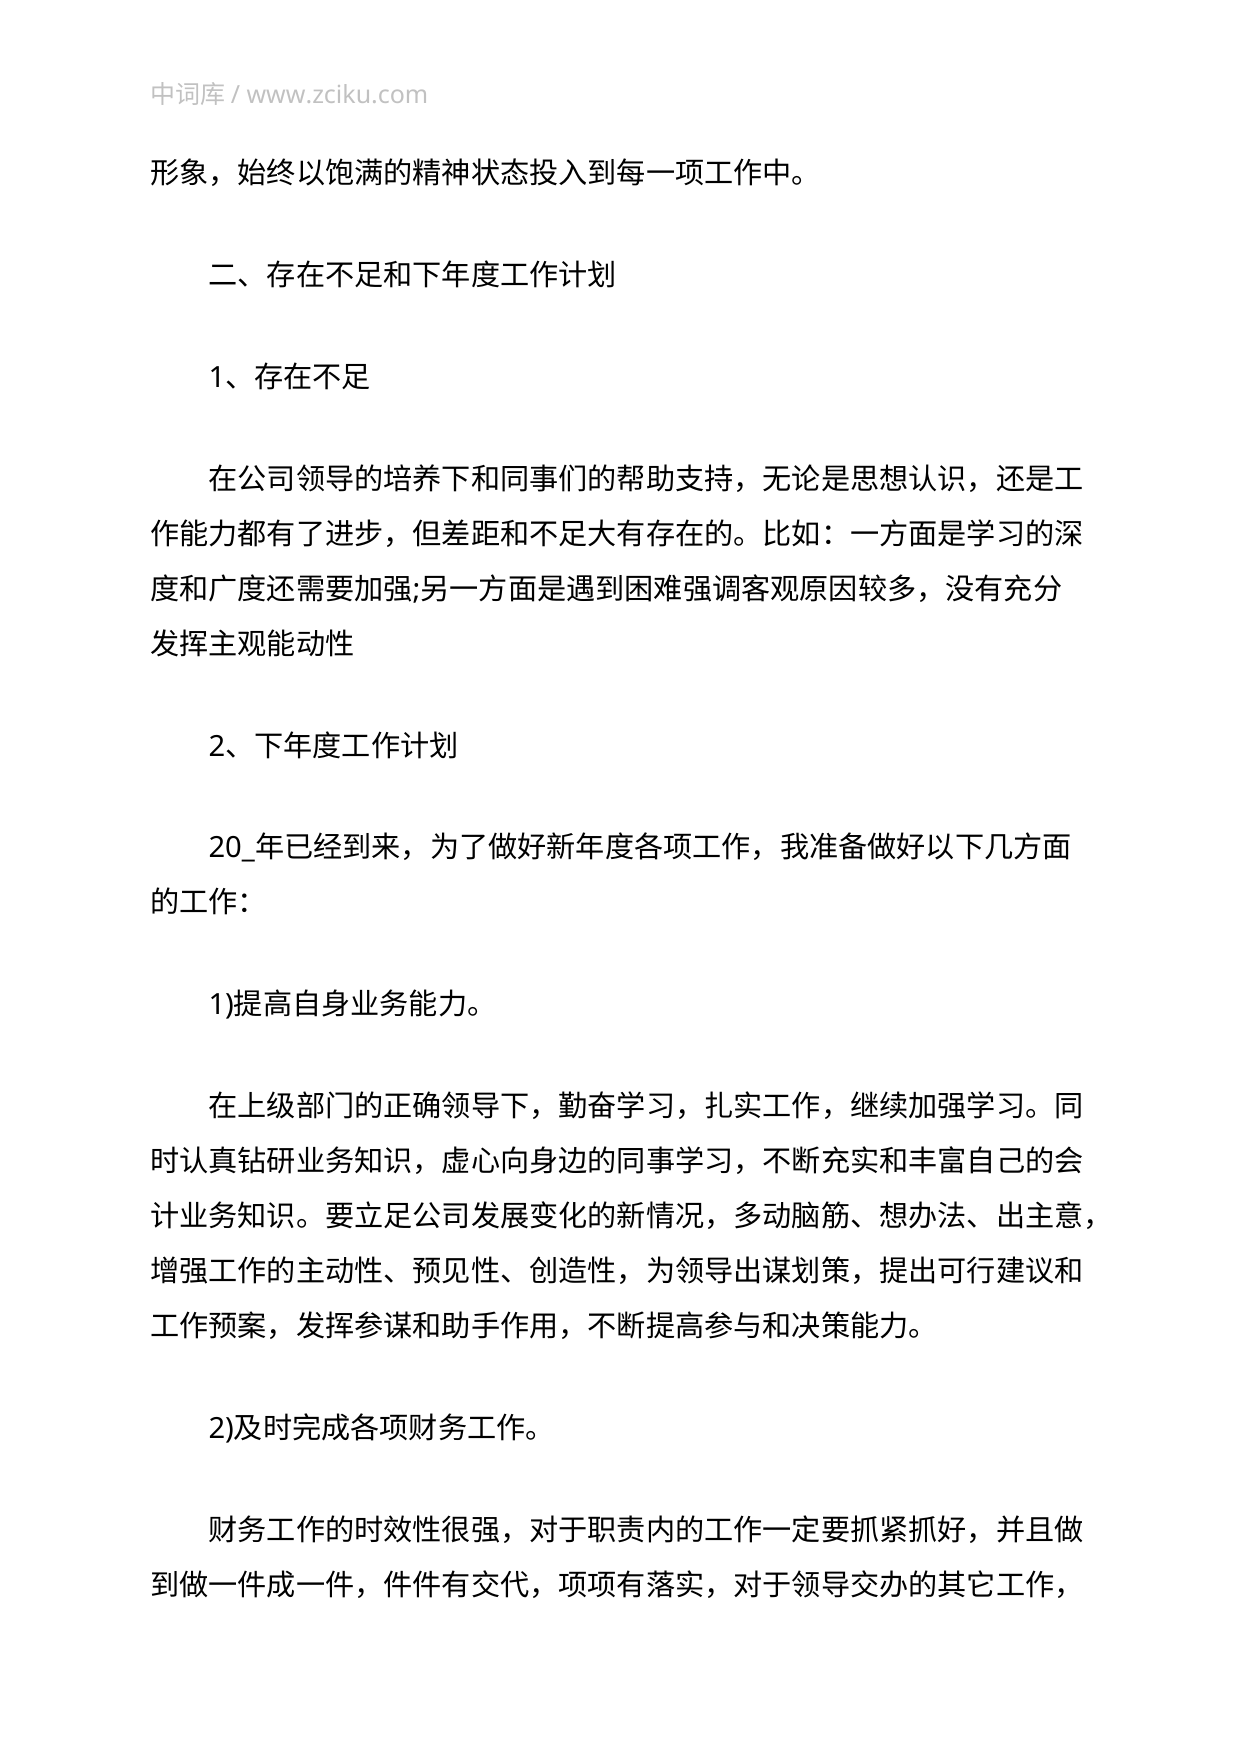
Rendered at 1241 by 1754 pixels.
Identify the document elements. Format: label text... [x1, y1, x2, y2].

text 在上级部门的正确领导下，勤奋学习，扎实工作，继续加强学习。同时认真钻研业务知识，虚心向身边的同事学习，不断充实和丰富自己的会计业务知识。要立足公司发展变化的新情况，多动脑筋、想办法、出主意，增强工作的主动性、预见性、创造性，为领导出谋划策，提出可行建议和工作预案，发挥参谋和助手作用，不断提高参与和决策能力。 [150, 1083, 1090, 1345]
text 2)及时完成各项财务工作。 [150, 1404, 1090, 1447]
text 1)提高自身业务能力。 [150, 981, 1090, 1023]
text 二、存在不足和下年度工作计划 [150, 252, 1090, 294]
text 2、下年度工作计划 [150, 722, 1090, 764]
text 1、存在不足 [150, 353, 1090, 396]
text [150, 1506, 1090, 1603]
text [150, 150, 1090, 192]
text 20_年已经到来，为了做好新年度各项工作，我准备做好以下几方面的工作： [150, 824, 1090, 921]
text 在公司领导的培养下和同事们的帮助支持，无论是思想认识，还是工作能力都有了进步，但差距和不足大有存在的。比如：一方面是学习的深度和广度还需要加强;另一方面是遇到困难强调客观原因较多，没有充分发挥主观能动性 [150, 456, 1090, 663]
